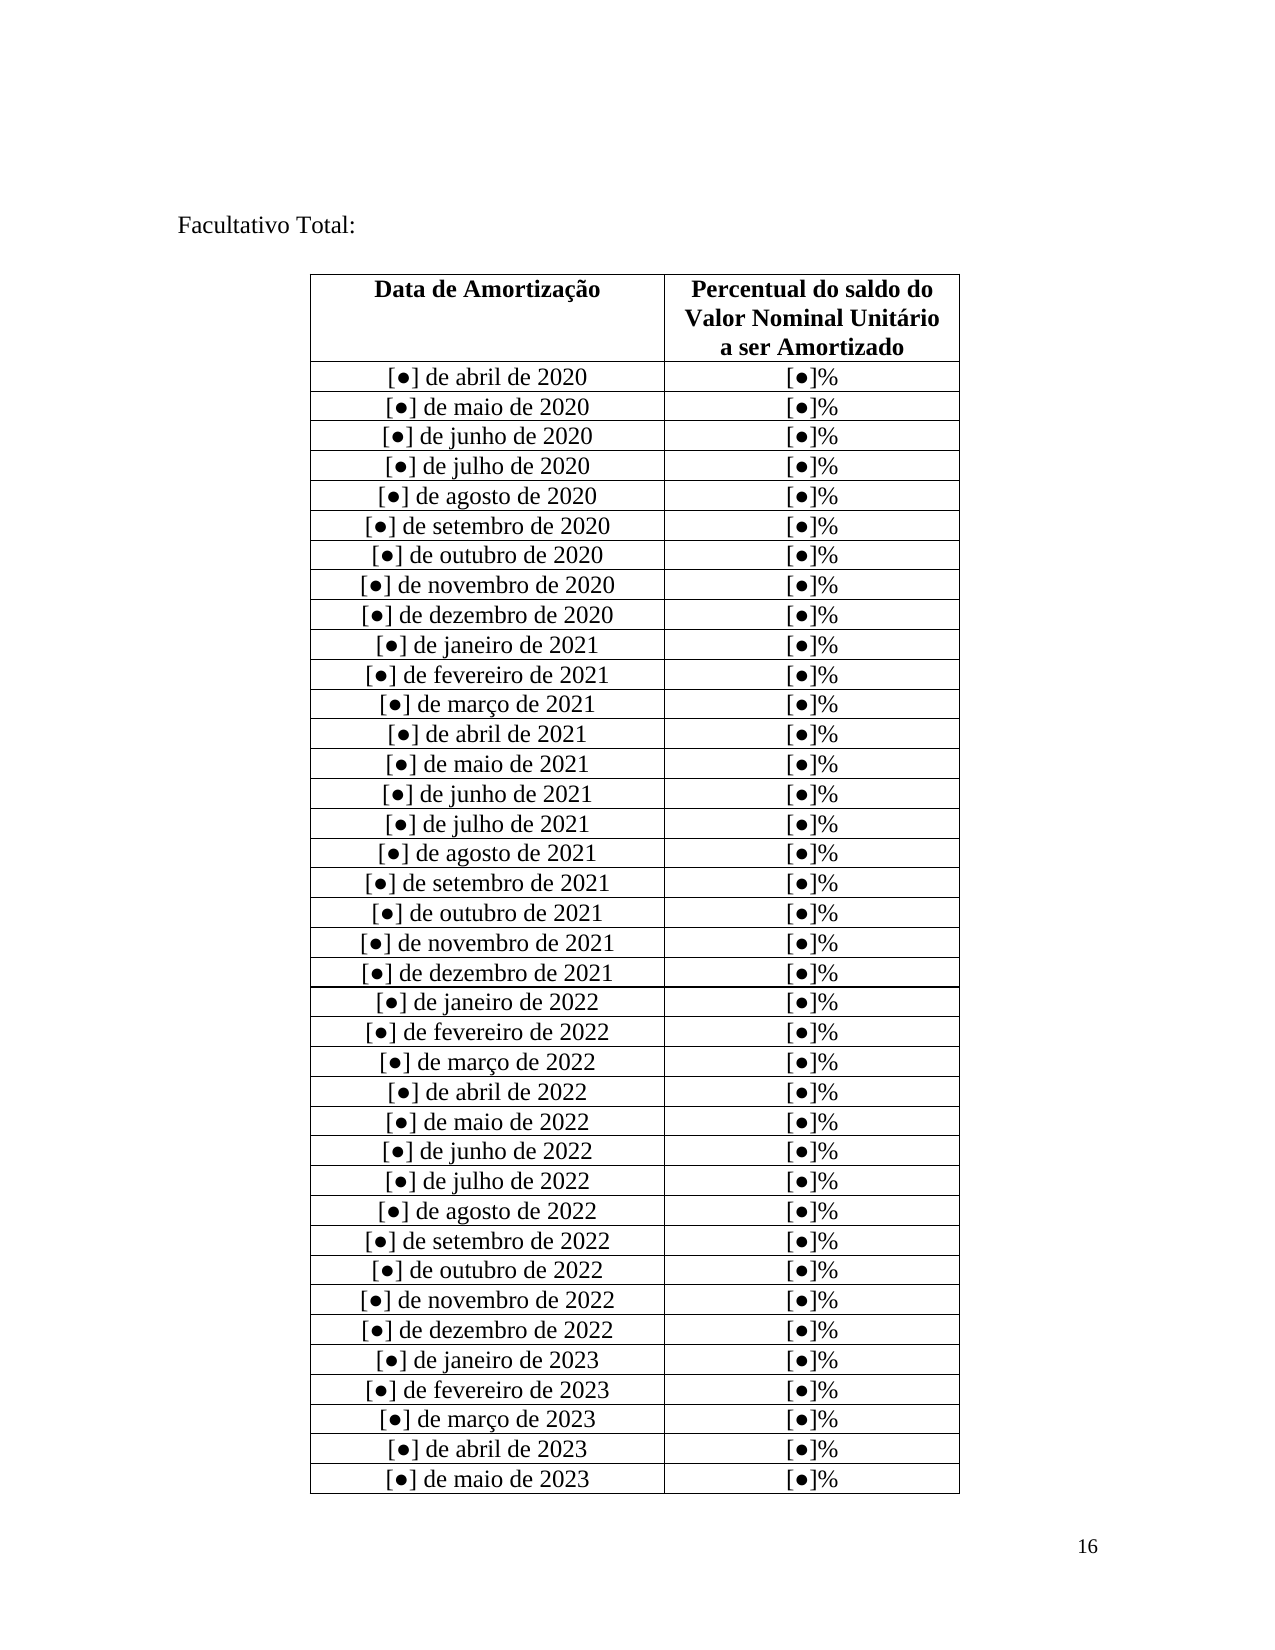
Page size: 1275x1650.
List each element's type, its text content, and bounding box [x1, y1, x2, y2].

table_cell [●]% [665, 1315, 959, 1344]
table_cell [●] de maio de 2021 [311, 749, 664, 778]
table_cell [●] de abril de 2021 [311, 719, 664, 748]
table_cell [●]% [665, 1047, 959, 1076]
table_cell [●]% [665, 1136, 959, 1165]
table_cell [●]% [665, 958, 959, 986]
table_cell [●]% [665, 749, 959, 778]
table_cell [●]% [665, 660, 959, 688]
table_cell [●]% [665, 1345, 959, 1374]
table_header Data de Amortização [311, 275, 664, 361]
table_cell [●]% [665, 1226, 959, 1254]
table_cell [●]% [665, 1256, 959, 1284]
table_cell [●]% [665, 1464, 959, 1493]
table_cell [●] de junho de 2022 [311, 1136, 664, 1165]
table_cell [●]% [665, 690, 959, 718]
table_cell [●]% [665, 1166, 959, 1195]
table_cell [●] de novembro de 2021 [311, 928, 664, 957]
table_cell [●] de dezembro de 2022 [311, 1315, 664, 1344]
table_cell [●]% [665, 630, 959, 659]
table_cell [●]% [665, 719, 959, 748]
table_cell [●] de abril de 2020 [311, 362, 664, 391]
table_cell [●] de fevereiro de 2021 [311, 660, 664, 688]
table_cell [●] de maio de 2022 [311, 1107, 664, 1135]
table_cell [●]% [665, 511, 959, 539]
table_cell [●] de março de 2023 [311, 1405, 664, 1433]
table_cell [●] de agosto de 2021 [311, 839, 664, 867]
table_cell [●] de novembro de 2022 [311, 1285, 664, 1314]
table_cell [●]% [665, 1285, 959, 1314]
table_cell [●]% [665, 1196, 959, 1225]
table_cell [●] de setembro de 2022 [311, 1226, 664, 1254]
table_cell [●] de abril de 2023 [311, 1434, 664, 1463]
table_header Percentual do saldo do Valor Nominal Unitário a ser Amortizado [665, 275, 959, 361]
table_cell [●] de julho de 2022 [311, 1166, 664, 1195]
table_cell [●] de outubro de 2021 [311, 898, 664, 927]
table_cell [●] de agosto de 2022 [311, 1196, 664, 1225]
table_cell [●] de fevereiro de 2023 [311, 1375, 664, 1403]
table_cell [●]% [665, 839, 959, 867]
table_cell [●] de dezembro de 2020 [311, 600, 664, 629]
table_cell [●] de janeiro de 2023 [311, 1345, 664, 1374]
table_cell [●] de setembro de 2020 [311, 511, 664, 539]
table_cell [●] de fevereiro de 2022 [311, 1017, 664, 1046]
table_cell [●] de junho de 2021 [311, 779, 664, 808]
table_cell [●] de maio de 2023 [311, 1464, 664, 1493]
table_cell [●] de abril de 2022 [311, 1077, 664, 1106]
table_cell [●] de janeiro de 2022 [311, 988, 664, 1016]
table_cell [●]% [665, 988, 959, 1016]
table_cell [●]% [665, 451, 959, 480]
table_cell [●]% [665, 1077, 959, 1106]
table_cell [●]% [665, 541, 959, 569]
table_cell [●]% [665, 1107, 959, 1135]
table_cell [●]% [665, 600, 959, 629]
table_cell [●]% [665, 362, 959, 391]
table_cell [●] de janeiro de 2021 [311, 630, 664, 659]
table_cell [●]% [665, 809, 959, 837]
table_cell [●]% [665, 928, 959, 957]
table_cell [●]% [665, 1434, 959, 1463]
table_cell [●] de novembro de 2020 [311, 570, 664, 599]
table_cell [●] de março de 2022 [311, 1047, 664, 1076]
table_cell [●] de julho de 2021 [311, 809, 664, 837]
table_cell [●] de junho de 2020 [311, 421, 664, 450]
table_cell [●] de agosto de 2020 [311, 481, 664, 510]
table_cell [●]% [665, 1375, 959, 1403]
table_cell [●]% [665, 779, 959, 808]
table_cell [●]% [665, 481, 959, 510]
table_cell [●] de outubro de 2020 [311, 541, 664, 569]
table_cell [●] de outubro de 2022 [311, 1256, 664, 1284]
table_cell [●]% [665, 1405, 959, 1433]
table_cell [●]% [665, 392, 959, 420]
table_cell [●] de março de 2021 [311, 690, 664, 718]
table_cell [●] de setembro de 2021 [311, 868, 664, 897]
table_cell [●] de julho de 2020 [311, 451, 664, 480]
table_cell [●]% [665, 1017, 959, 1046]
table_cell [●]% [665, 570, 959, 599]
table_cell [●] de maio de 2020 [311, 392, 664, 420]
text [177, 207, 1098, 240]
table_cell [●]% [665, 421, 959, 450]
table_cell [●] de dezembro de 2021 [311, 958, 664, 986]
table_cell [●]% [665, 898, 959, 927]
table_cell [●]% [665, 868, 959, 897]
